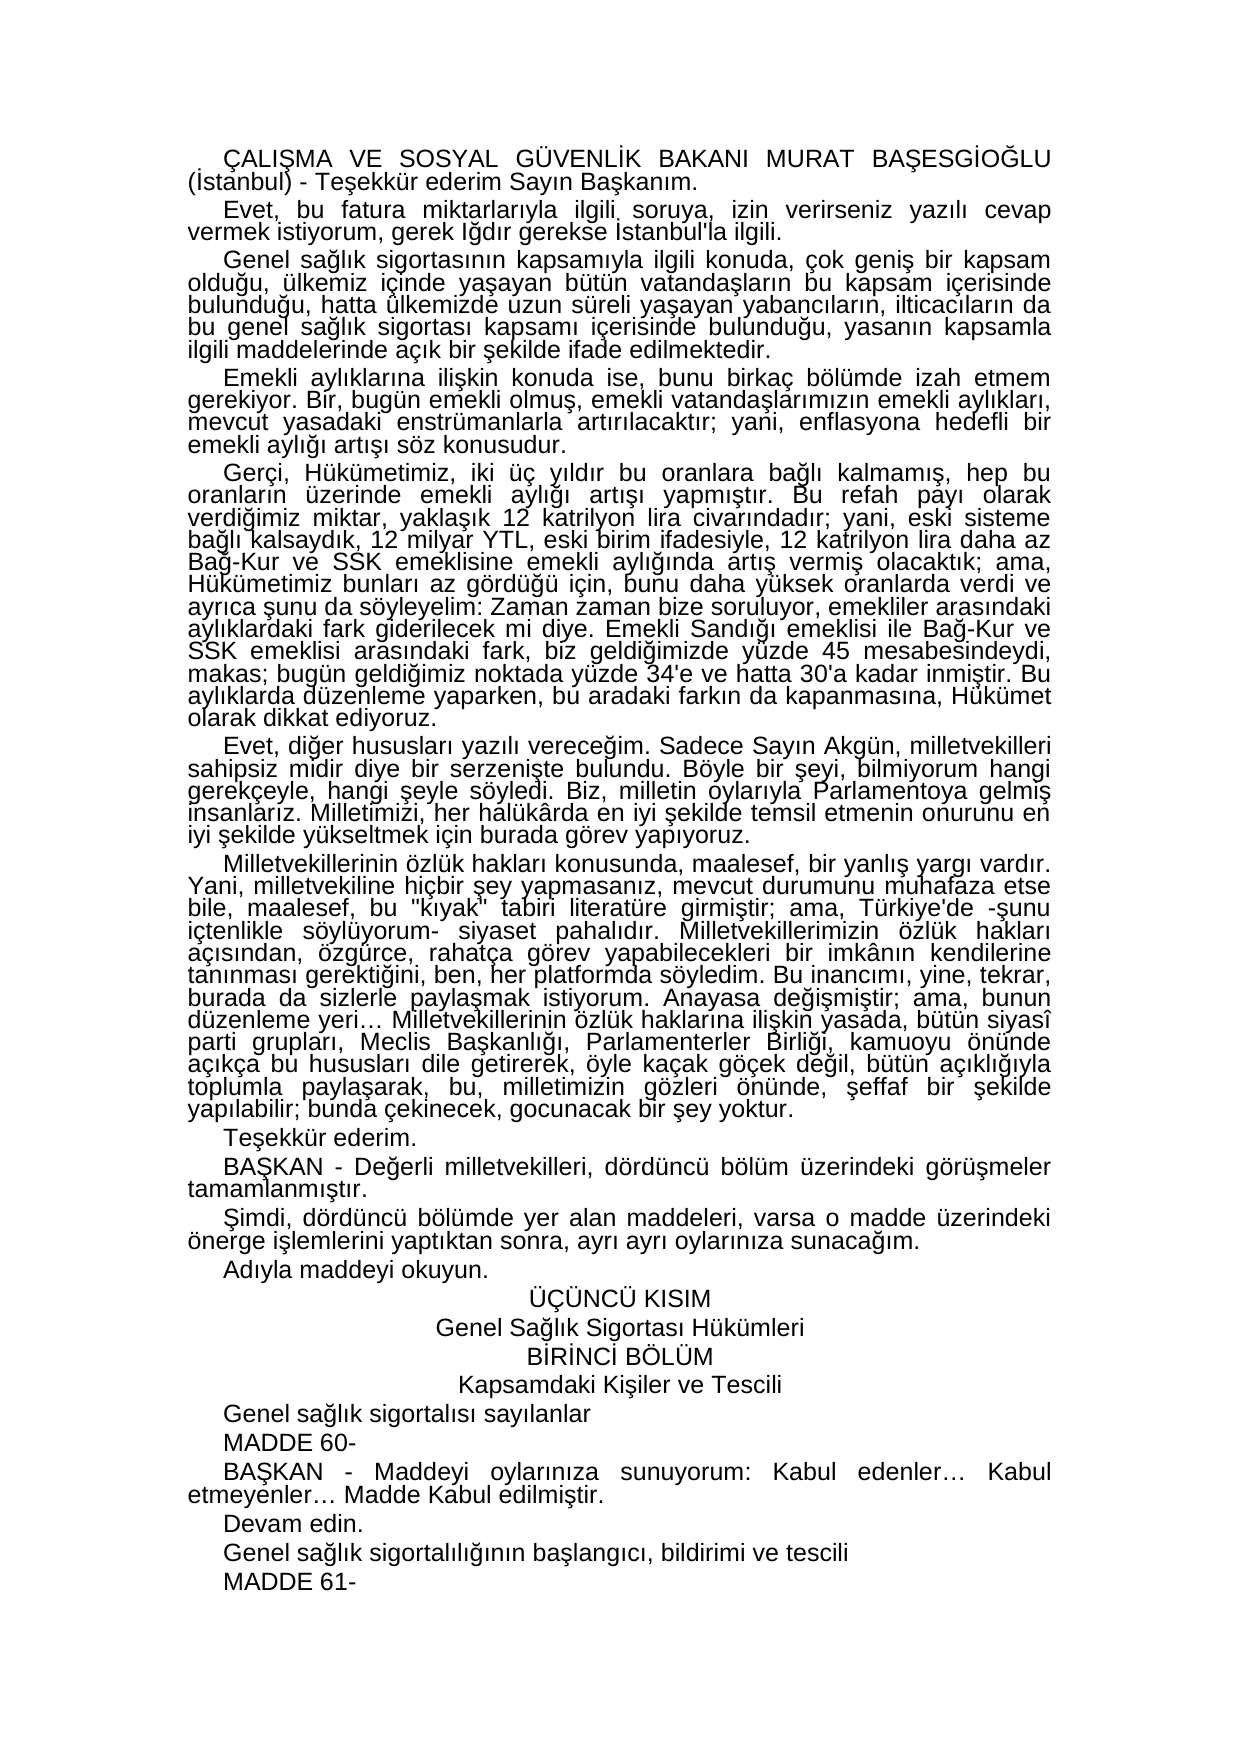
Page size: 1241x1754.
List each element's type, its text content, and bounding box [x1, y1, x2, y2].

text MADDE 60- [187, 1433, 1053, 1456]
text Evet, bu fatura miktarlarıyla ilgili soruya, izin verirseniz yazılı cevap vermek istiyorum, gerek Iğdır gerekse İstanbul'la ilgili. [187, 201, 1053, 245]
text MADDE 61- [187, 1572, 1053, 1594]
text BAŞKAN - Değerli milletvekilleri, dördüncü bölüm üzerindeki görüşmeler tamamlanmıştır. [187, 1157, 1053, 1202]
text Genel sağlık sigortasının kapsamıyla ilgili konuda, çok geniş bir kapsam olduğu, ülkemiz içinde yaşayan bütün vatandaşların bu kapsam içerisinde bulunduğu, hatta ülkemizde uzun süreli yaşayan yabancıların, ilticacıların da bu genel sağlık sigortası kapsamı içerisinde bulunduğu, yasanın kapsamla ilgili maddelerinde açık bir şekilde ifade edilmektedir. [187, 251, 1053, 362]
text Gerçi, Hükümetimiz, iki üç yıldır bu oranlara bağlı kalmamış, hep bu oranların üzerinde emekli aylığı artışı yapmıştır. Bu refah payı olarak verdiğimiz miktar, yaklaşık 12 katrilyon lira civarındadır; yani, eski sisteme bağlı kalsaydık, 12 milyar YTL, eski birim ifadesiyle, 12 katrilyon lira daha az Bağ-Kur ve SSK emeklisine emekli aylığında artış vermiş olacaktık; ama, Hükümetimiz bunları az gördüğü için, bunu daha yüksek oranlarda verdi ve ayrıca şunu da söyleyelim: Zaman zaman bize soruluyor, emekliler arasındaki aylıklardaki fark giderilecek mi diye. Emekli Sandığı emeklisi ile Bağ-Kur ve SSK emeklisi arasındaki fark, biz geldiğimizde yüzde 45 mesabesindeydi, makas; bugün geldiğimiz noktada yüzde 34'e ve hatta 30'a kadar inmiştir. Bu aylıklarda düzenleme yaparken, bu aradaki farkın da kapanmasına, Hükümet olarak dikkat ediyoruz. [187, 463, 1053, 731]
text Emekli aylıklarına ilişkin konuda ise, bunu birkaç bölümde izah etmem gerekiyor. Bir, bugün emekli olmuş, emekli vatandaşlarımızın emekli aylıkları, mevcut yasadaki enstrümanlarla artırılacaktır; yani, enflasyona hedefli bir emekli aylığı artışı söz konusudur. [187, 368, 1053, 458]
text Genel Sağlık Sigortası Hükümleri [187, 1318, 1053, 1341]
text Devam edin. [187, 1514, 1053, 1537]
text Milletvekillerinin özlük hakları konusunda, maalesef, bir yanlış yargı vardır. Yani, milletvekiline hiçbir şey yapmasanız, mevcut durumunu muhafaza etse bile, maalesef, bu "kıyak" tabiri literatüre girmiştir; ama, Türkiye'de -şunu içtenlikle söylüyorum- siyaset pahalıdır. Milletvekillerimizin özlük hakları açısından, özgürce, rahatça görev yapabilecekleri bir imkânın kendilerine tanınması gerektiğini, ben, her platformda söyledim. Bu inancımı, yine, tekrar, burada da sizlerle paylaşmak istiyorum. Anayasa değişmiştir; ama, bunun düzenleme yeri… Milletvekillerinin özlük haklarına ilişkin yasada, bütün siyasî parti grupları, Meclis Başkanlığı, Parlamenterler Birliği, kamuoyu önünde açıkça bu hususları dile getirerek, öyle kaçak göçek değil, bütün açıklığıyla toplumla paylaşarak, bu, milletimizin gözleri önünde, şeffaf bir şekilde yapılabilir; bunda çekinecek, gocunacak bir şey yoktur. [187, 854, 1053, 1122]
text ÇALIŞMA VE SOSYAL GÜVENLİK BAKANI MURAT BAŞESGİOĞLU (İstanbul) - Teşekkür ederim Sayın Başkanım. [282, 150, 1053, 194]
text Teşekkür ederim. [187, 1128, 1053, 1151]
text Şimdi, dördüncü bölümde yer alan maddeleri, varsa o madde üzerindeki önerge işlemlerini yaptıktan sonra, ayrı ayrı oylarınıza sunacağım. [187, 1208, 1053, 1254]
text Genel sağlık sigortalısı sayılanlar [187, 1404, 1053, 1427]
text Genel sağlık sigortalılığının başlangıcı, bildirimi ve tescili [187, 1543, 1053, 1566]
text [187, 1462, 1053, 1508]
text Kapsamdaki Kişiler ve Tescili [187, 1376, 1053, 1398]
text BİRİNCİ BÖLÜM [187, 1347, 1053, 1370]
text ÜÇÜNCÜ KISIM [187, 1289, 1053, 1312]
text Adıyla maddeyi okuyun. [187, 1260, 1053, 1283]
text Evet, diğer hususları yazılı vereceğim. Sadece Sayın Akgün, milletvekilleri sahipsiz midir diye bir serzenişte bulundu. Böyle bir şeyi, bilmiyorum hangi gerekçeyle, hangi şeyle söyledi. Biz, milletin oylarıyla Parlamentoya gelmiş insanlarız. Milletimizi, her halükârda en iyi şekilde temsil etmenin onurunu en iyi şekilde yükseltmek için burada görev yapıyoruz. [187, 737, 1053, 848]
